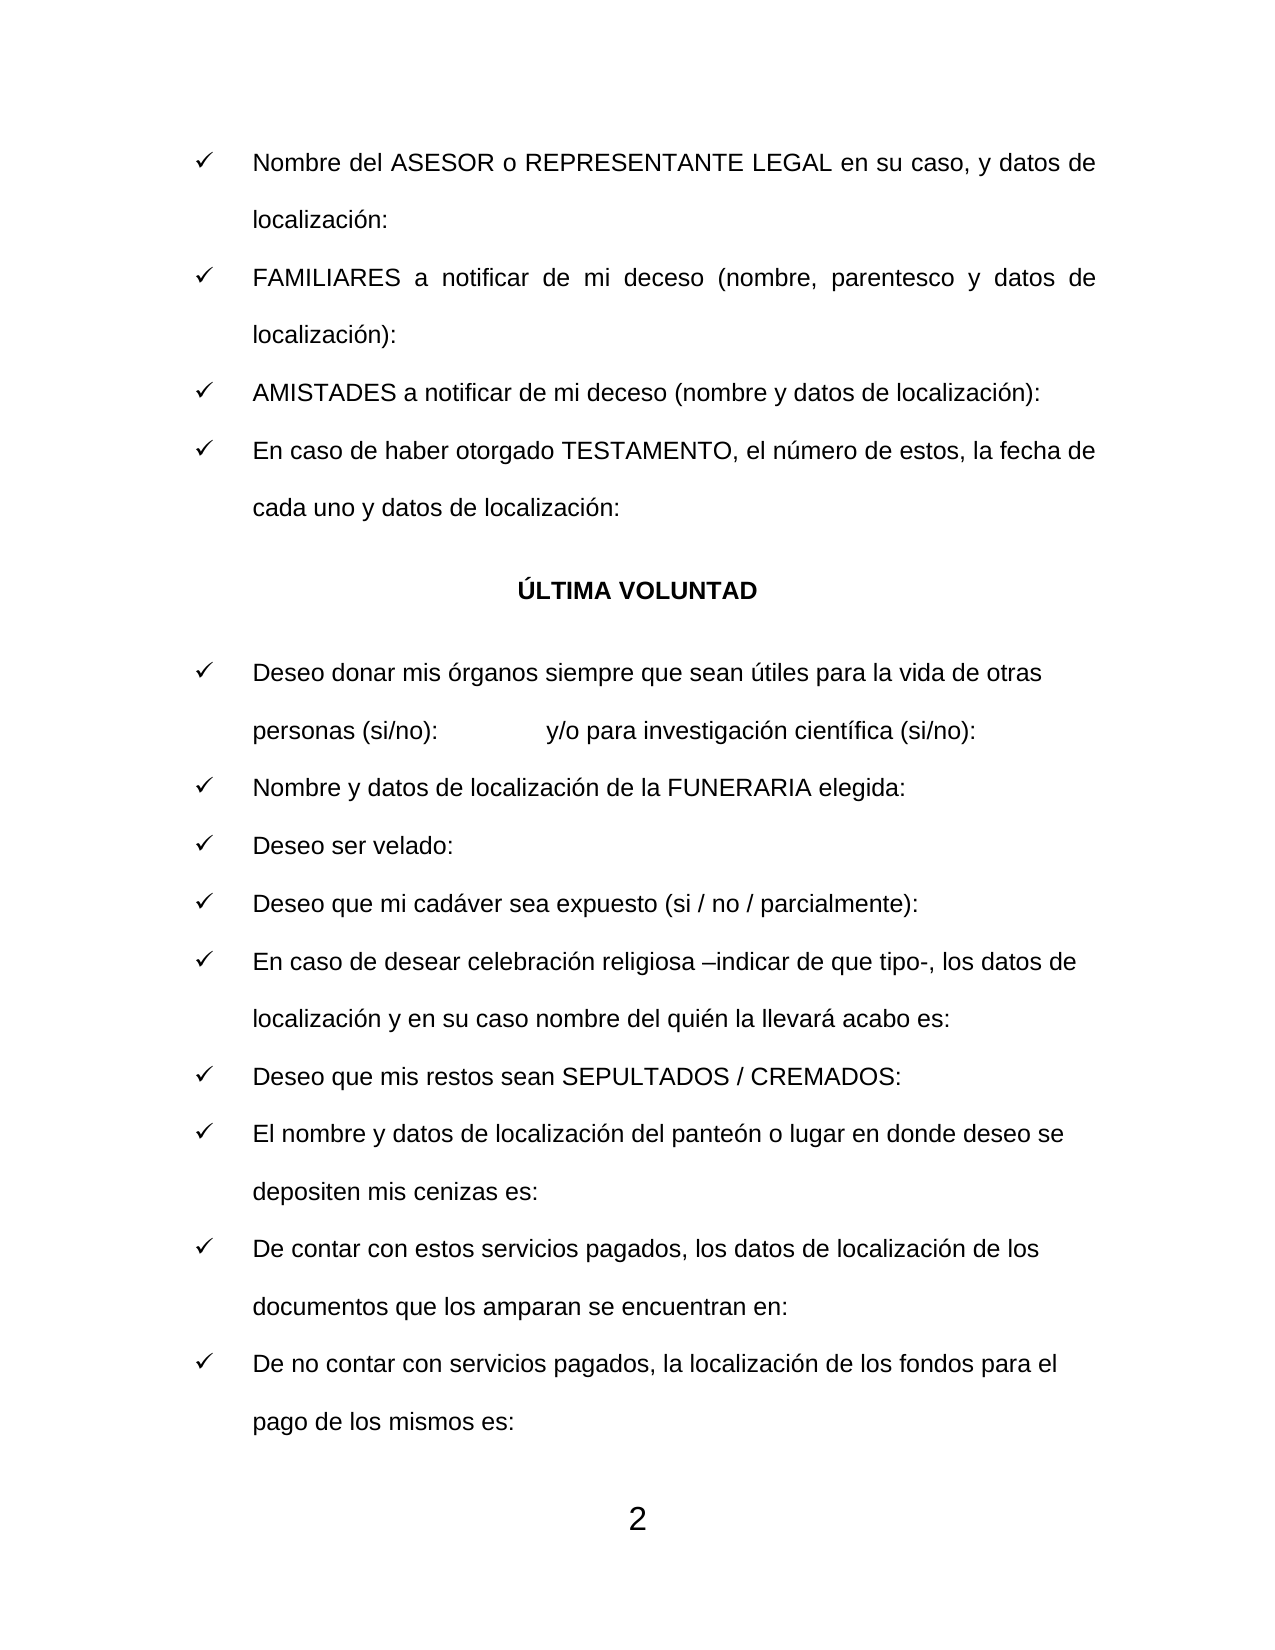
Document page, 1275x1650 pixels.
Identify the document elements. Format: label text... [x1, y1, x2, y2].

list FAMILIARES a notificar de mi deceso (nombre, parentesco y datos de localización): [215, 263, 1098, 349]
text ÚLTIMA VOLUNTAD [177, 576, 1098, 604]
list Deseo que mi cadáver sea expuesto (si / no / parcialmente): [215, 889, 1098, 918]
list Nombre del ASESOR o REPRESENTANTE LEGAL en su caso, y datos de localización: [215, 148, 1098, 234]
list AMISTADES a notificar de mi deceso (nombre y datos de localización): [215, 378, 1098, 407]
list En caso de haber otorgado TESTAMENTO, el número de estos, la fecha de cada uno y datos de localización: [215, 436, 1098, 522]
list Nombre y datos de localización de la FUNERARIA elegida: [215, 773, 1098, 802]
list De no contar con servicios pagados, la localización de los fondos para el pago de los mismos es: [215, 1349, 1098, 1436]
list De contar con estos servicios pagados, los datos de localización de los documentos que los amparan se encuentran en: [215, 1234, 1098, 1321]
list El nombre y datos de localización del panteón o lugar en donde deseo se depositen mis cenizas es: [215, 1119, 1098, 1206]
list Deseo donar mis órganos siempre que sean útiles para la vida de otras personas (si/no): y/o para investigación científica (si/no): [215, 658, 1098, 744]
list Deseo ser velado: [215, 831, 1098, 860]
list En caso de desear celebración religiosa –indicar de que tipo-, los datos de localización y en su caso nombre del quién la llevará acabo es: [215, 946, 1098, 1033]
list Deseo que mis restos sean SEPULTADOS / CREMADOS: [215, 1062, 1098, 1090]
